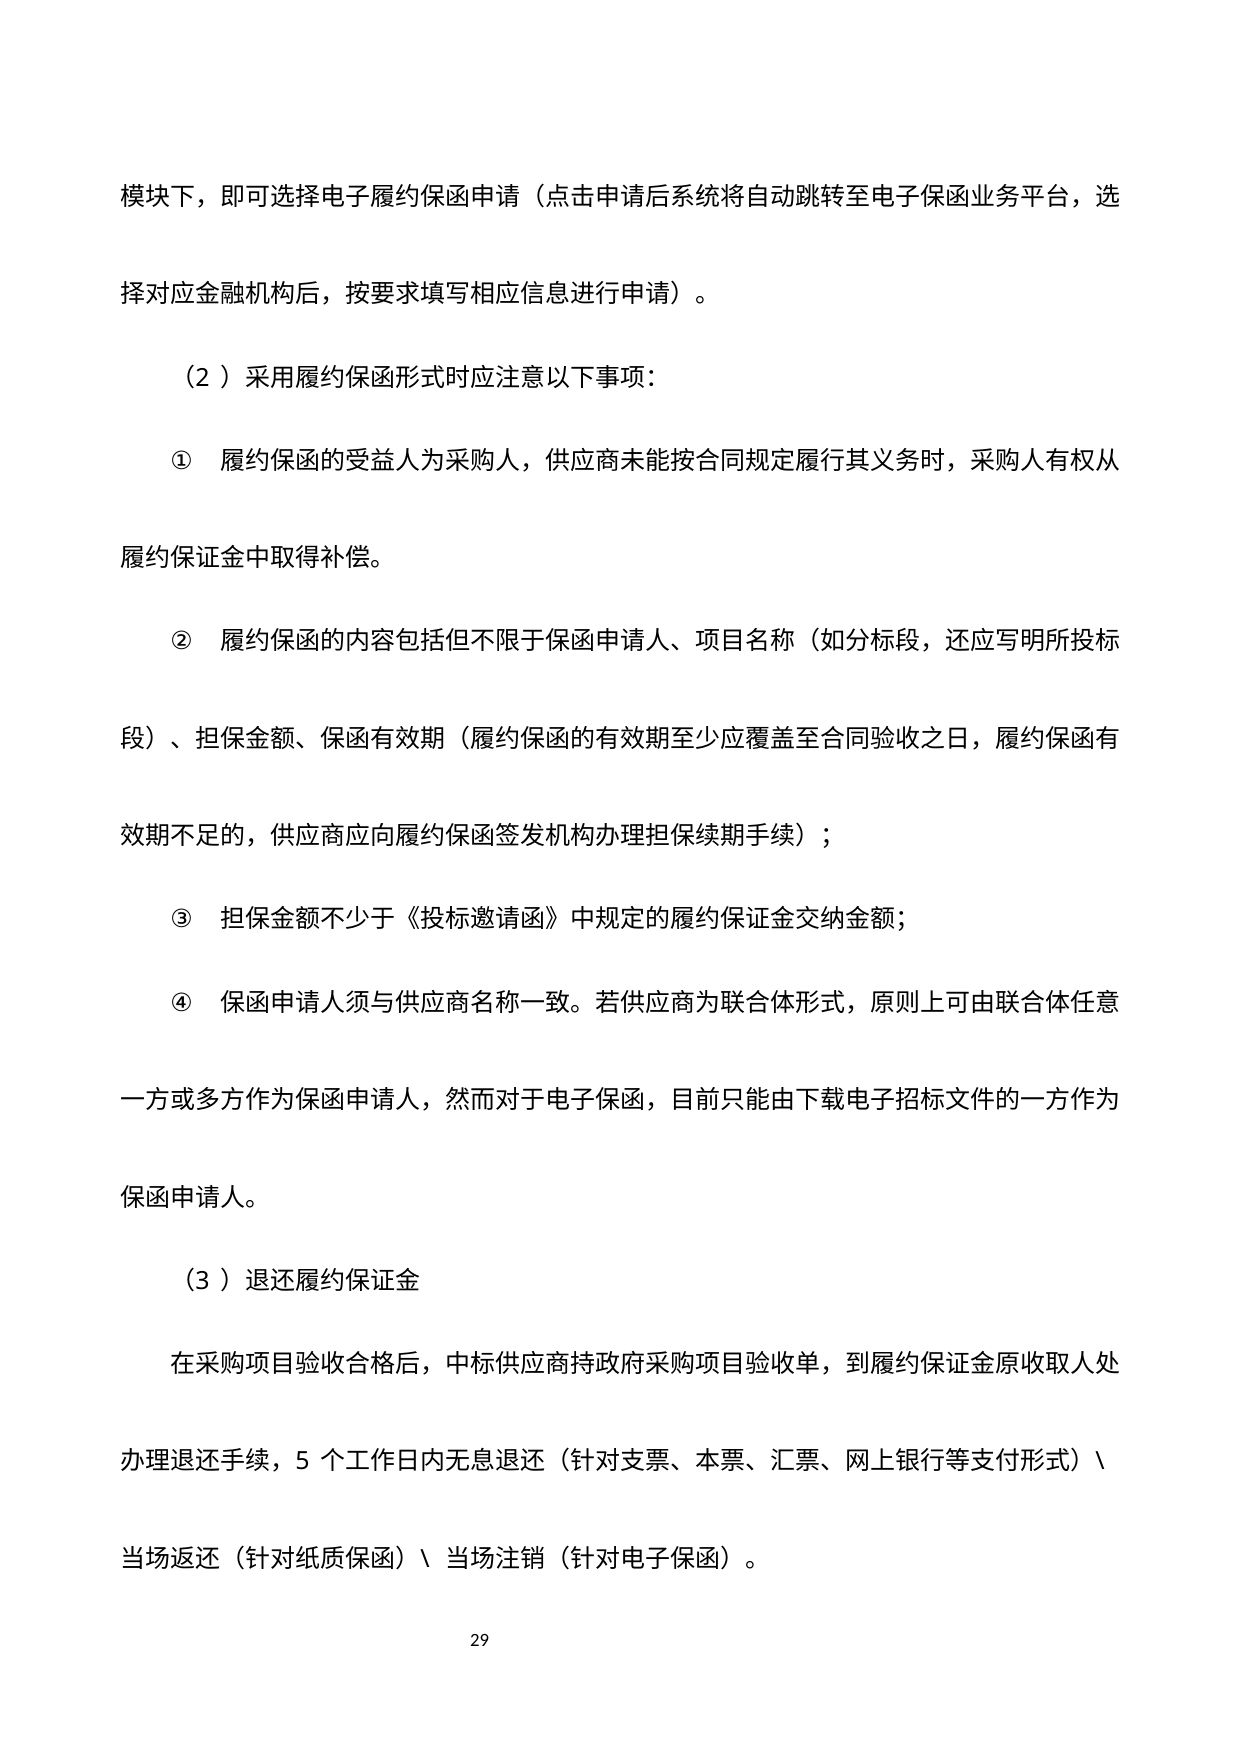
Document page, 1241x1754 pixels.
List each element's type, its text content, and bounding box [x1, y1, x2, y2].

text ② 履约保函的内容包括但不限于保函申请人、项目名称（如分标段，还应写明所投标段）、担保金额、保函有效期（履约保函的有效期至少应覆盖至合同验收之日，履约保函有效期不足的，供应商应向履约保函签发机构办理担保续期手续）； [120, 606, 1120, 866]
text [120, 162, 1120, 324]
text ① 履约保函的受益人为采购人，供应商未能按合同规定履行其义务时，采购人有权从履约保证金中取得补偿。 [120, 426, 1120, 588]
text 在采购项目验收合格后，中标供应商持政府采购项目验收单，到履约保证金原收取人处办理退还手续，5个工作日内无息退还（针对支票、本票、汇票、网上银行等支付形式）\当场返还（针对纸质保函）\当场注销（针对电子保函）。 [120, 1329, 1120, 1589]
text ③ 担保金额不少于《投标邀请函》中规定的履约保证金交纳金额； [120, 884, 1120, 949]
text ④ 保函申请人须与供应商名称一致。若供应商为联合体形式，原则上可由联合体任意一方或多方作为保函申请人，然而对于电子保函，目前只能由下载电子招标文件的一方作为保函申请人。 [120, 968, 1120, 1228]
text （3）退还履约保证金 [120, 1246, 1120, 1311]
text （2）采用履约保函形式时应注意以下事项： [120, 343, 1120, 408]
